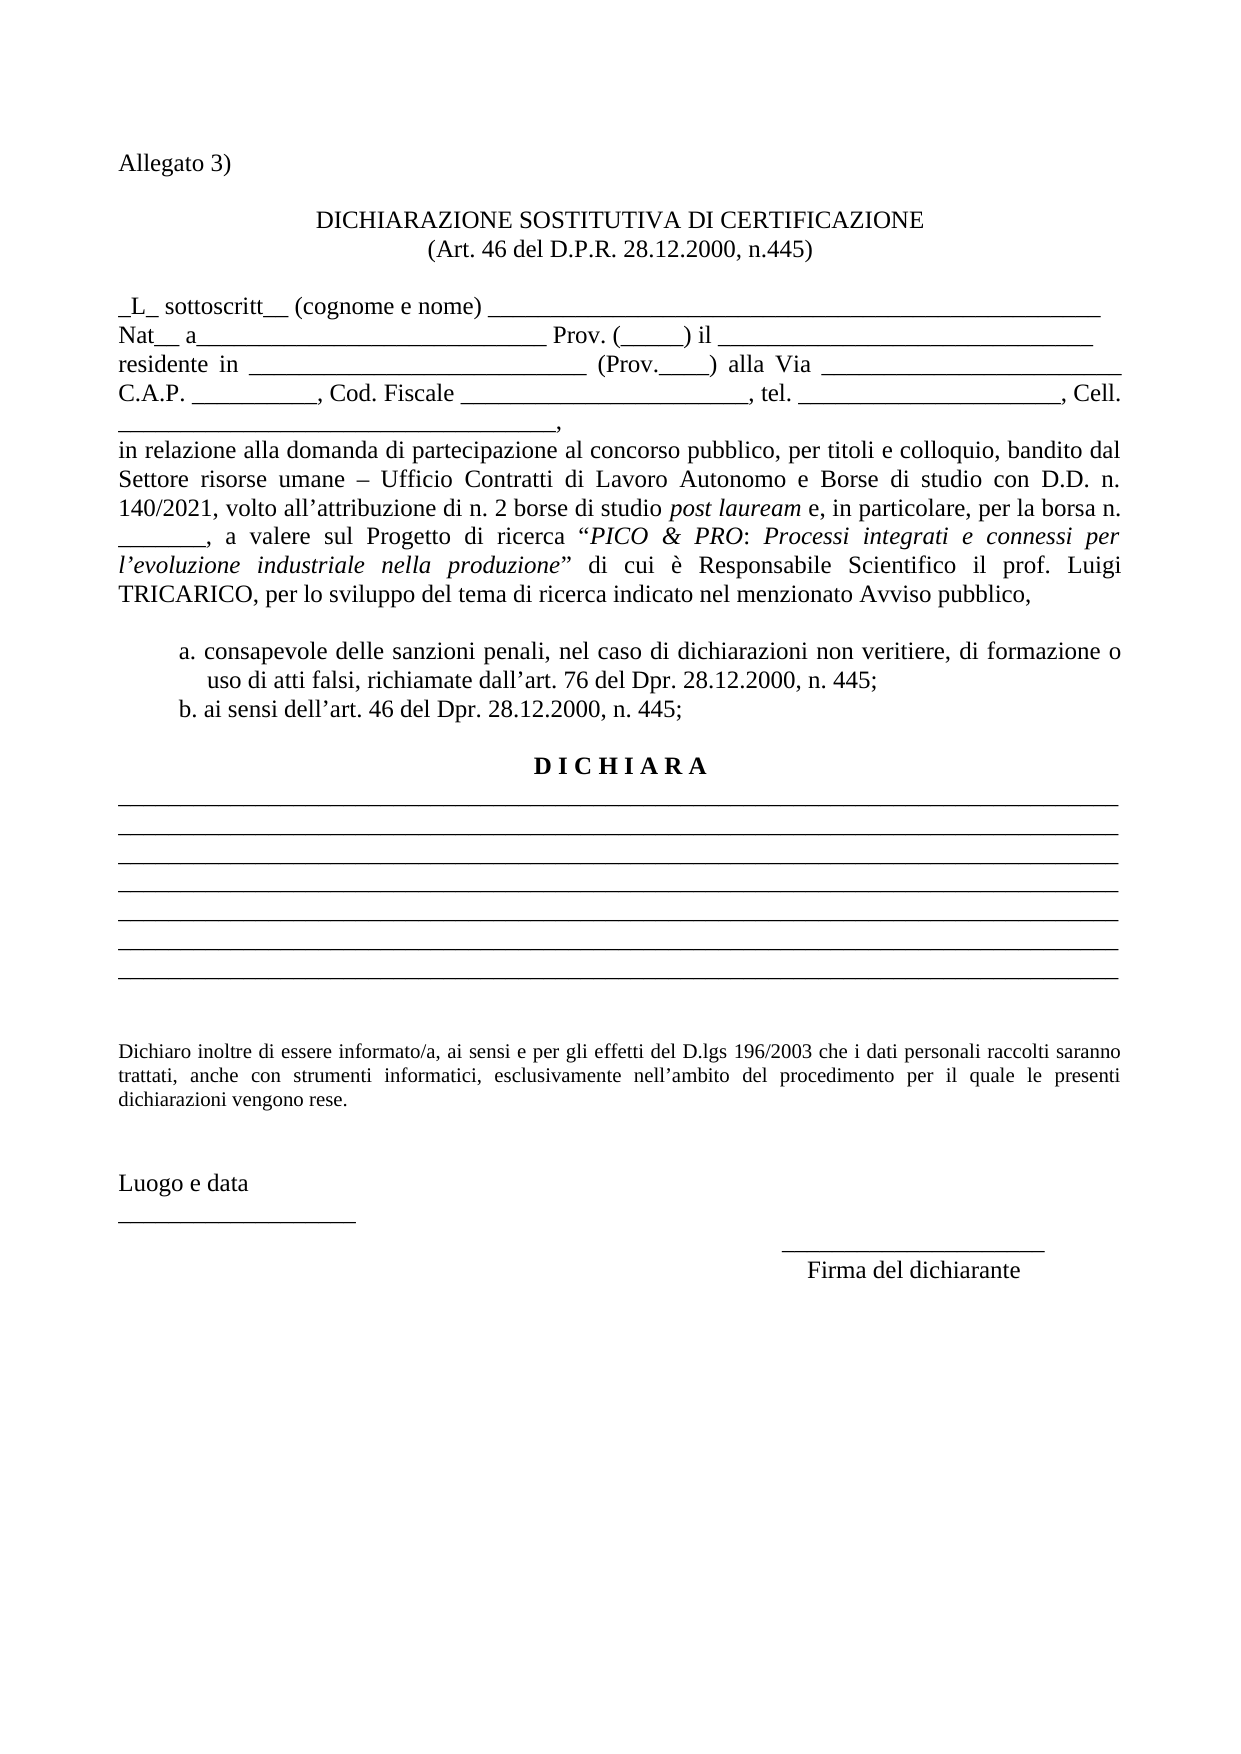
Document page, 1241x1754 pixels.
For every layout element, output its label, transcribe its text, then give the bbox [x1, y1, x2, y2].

list a. consapevole delle sanzioni penali, nel caso di dichiarazioni non veritiere, di formazione o uso di atti falsi, richiamate dall’art. 76 del Dpr. 28.12.2000, n. 445; [178, 636, 1122, 694]
text in relazione alla domanda di partecipazione al concorso pubblico, per titoli e colloquio, bandito dal Settore risorse umane – Ufficio Contratti di Lavoro Autonomo e Borse di studio con D.D. n. 140/2021, volto all’attribuzione di n. 2 borse di studio post lauream e, in particolare, per la borsa n. _______, a valere sul Progetto di ricerca “PICO & PRO: Processi integrati e connessi per l’evoluzione industriale nella produzione” di cui è Responsabile Scientifico il prof. Luigi TRICARICO, per lo sviluppo del tema di ricerca indicato nel menzionato Avviso pubblico, [118, 435, 1122, 608]
text (Art. 46 del D.P.R. 28.12.2000, n.445) [118, 234, 1122, 263]
list b. ai sensi dell’art. 46 del Dpr. 28.12.2000, n. 445; [178, 694, 1122, 723]
text D I C H I A R A [118, 751, 1122, 780]
text ___________________ [118, 1197, 1122, 1226]
text Luogo e data [118, 1168, 1122, 1197]
text _L_ sottoscritt__ (cognome e nome) _________________________________________________ [118, 291, 1122, 320]
text Allegato 3) [118, 148, 1122, 176]
text Nat__ a____________________________ Prov. (_____) il ______________________________ [118, 320, 1122, 349]
text ________________________________________________________________________________________________________________________________________________________________________________________________________________________________________________________________________________________________________________________________________________________________________________________________________________________________________________________________________________________________________________________________________________________________________________ [118, 780, 1122, 981]
text _____________________ [118, 1226, 1122, 1255]
text Firma del dichiarante [118, 1255, 1122, 1283]
text DICHIARAZIONE SOSTITUTIVA DI CERTIFICAZIONE [118, 205, 1122, 234]
text Dichiaro inoltre di essere informato/a, ai sensi e per gli effetti del D.lgs 196/2003 che i dati personali raccolti saranno trattati, anche con strumenti informatici, esclusivamente nell’ambito del procedimento per il quale le presenti dichiarazioni vengono rese. [118, 1039, 1122, 1111]
text residente in ___________________________ (Prov.____) alla Via ________________________ C.A.P. __________, Cod. Fiscale _______________________, tel. _____________________, Cell. ___________________________________, [118, 349, 1122, 435]
